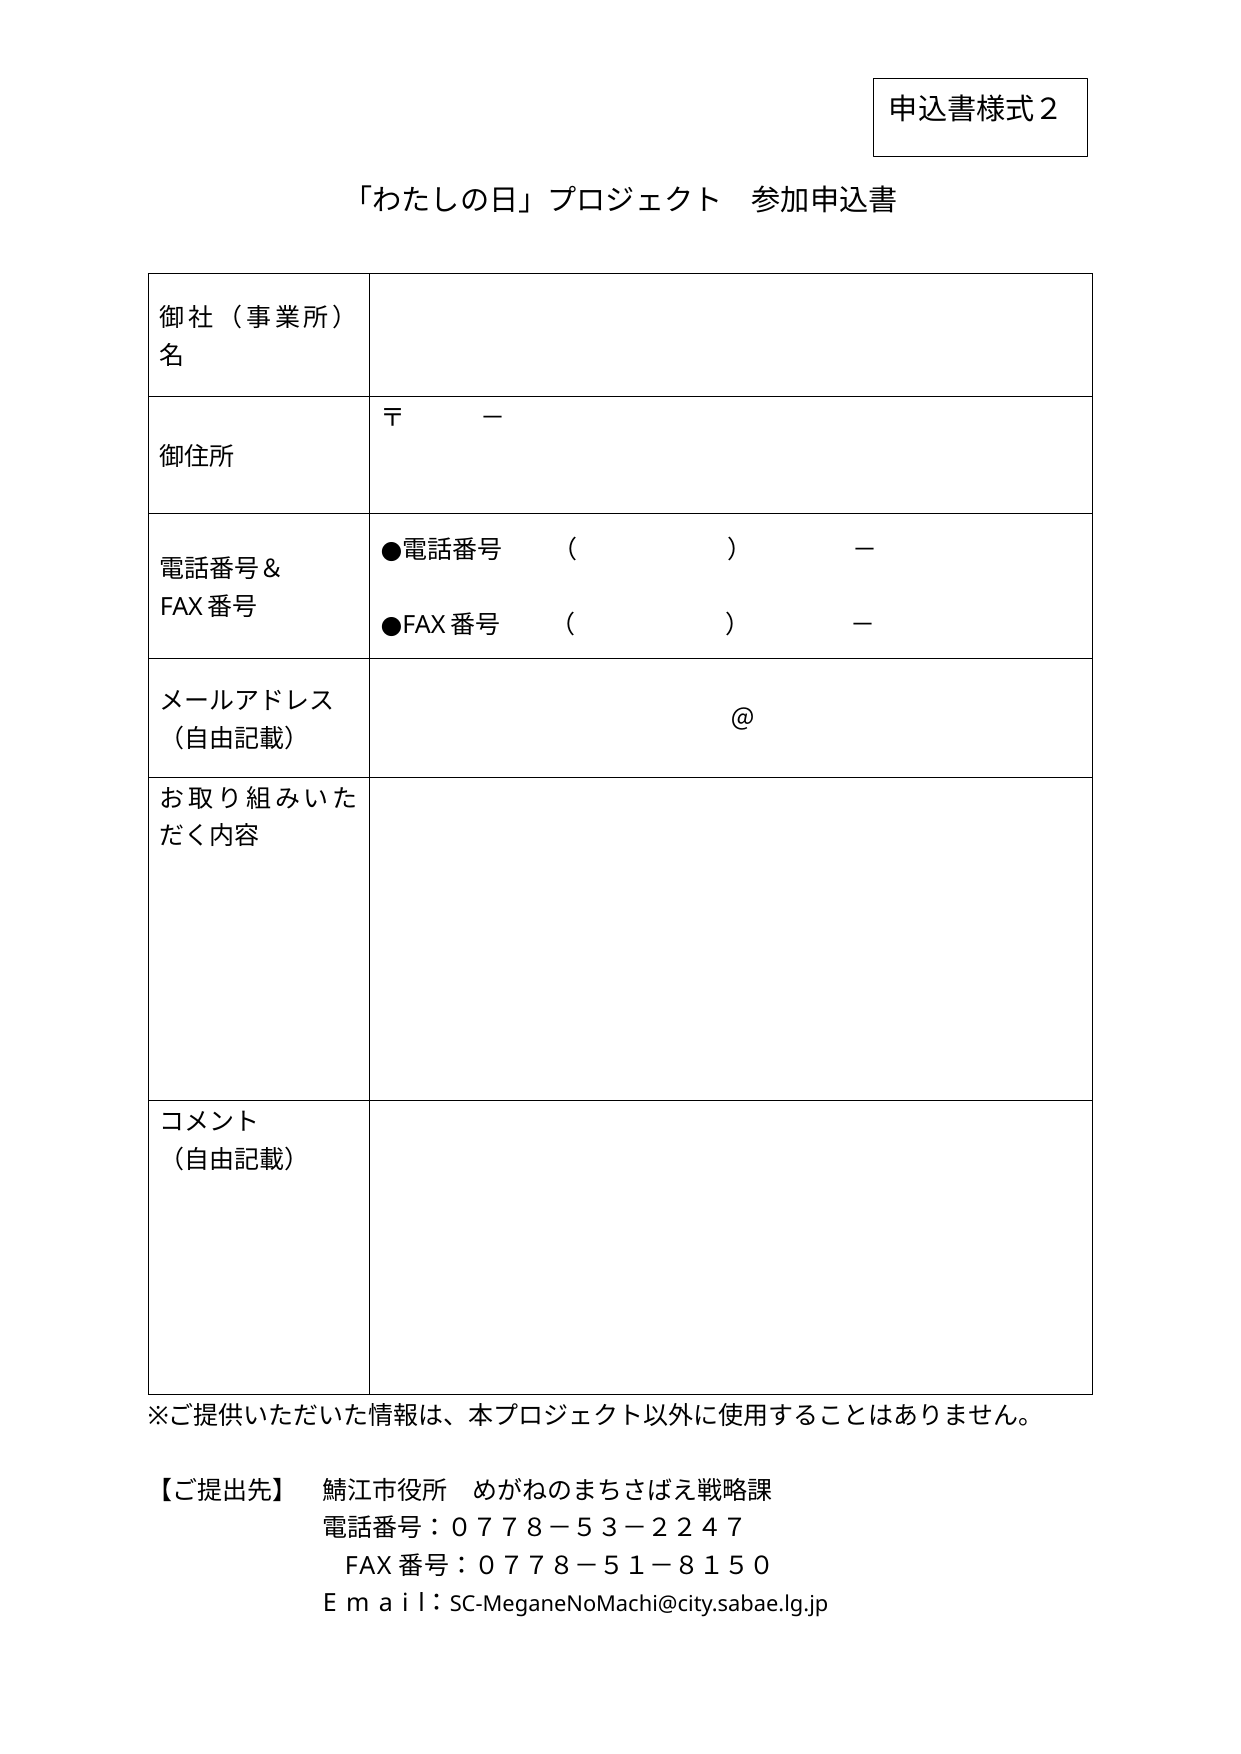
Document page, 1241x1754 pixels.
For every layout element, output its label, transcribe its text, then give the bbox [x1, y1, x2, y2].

table_cell 御住所 [149, 397, 369, 512]
text 【ご提出先】 鯖江市役所 めがねのまちさばえ戦略課 [148, 1470, 1092, 1507]
table_cell コメント （自由記載） [149, 1101, 369, 1394]
table_cell [370, 778, 1092, 1100]
table_cell ＠ [370, 659, 1092, 777]
table_cell メールアドレス （自由記載） [149, 659, 369, 777]
table_cell お取り組みいただく内容 [149, 778, 369, 1100]
text 電話番号：０７７８－５３－２２４７ [148, 1507, 1092, 1545]
text FAX番号：０７７８－５１－８１５０ [148, 1545, 1092, 1582]
text ※ご提供いただいた情報は、本プロジェクト以外に使用することはありません。 [148, 1395, 1092, 1432]
text Email：SC-MeganeNoMachi@city.sabae.lg.jp [148, 1582, 1092, 1620]
table_header [370, 274, 1092, 396]
text 「わたしの日」プロジェクト 参加申込書 [148, 161, 1092, 236]
table_cell [370, 1101, 1092, 1394]
table_header 御社（事業所）名 [149, 274, 369, 396]
table_cell ●電話番号 （ ） － ●FAX番号 （ ） － [370, 514, 1092, 657]
table_cell 〒 － [370, 397, 1092, 512]
table_cell 電話番号＆ FAX番号 [149, 514, 369, 657]
